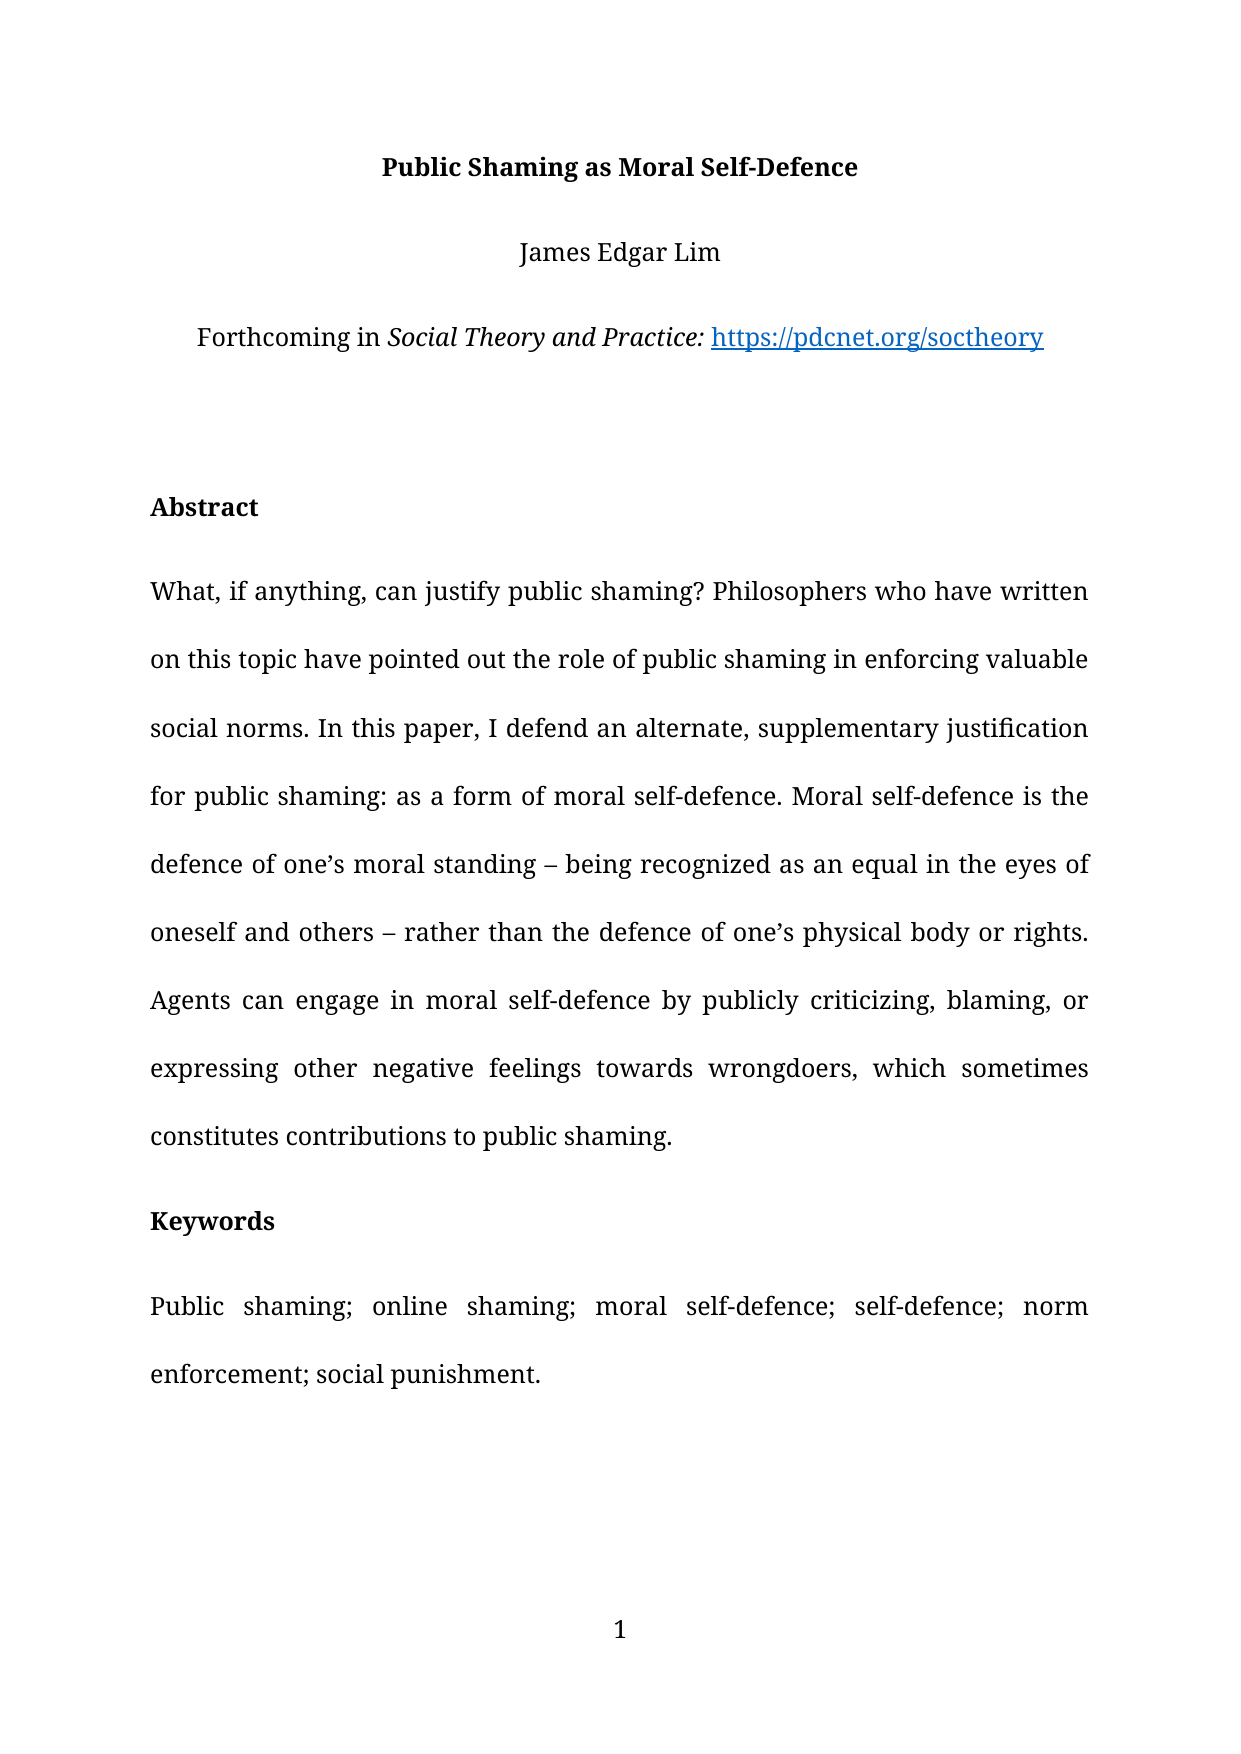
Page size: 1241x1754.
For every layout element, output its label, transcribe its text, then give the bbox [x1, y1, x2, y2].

text Keywords [150, 1204, 1090, 1238]
text Public shaming; online shaming; moral self-defence; self-defence; norm enforcement; social punishment. [150, 1288, 1090, 1391]
text James Edgar Lim [150, 235, 1090, 269]
text Public Shaming as Moral Self-Defence [150, 150, 1090, 184]
text Forthcoming in Social Theory and Practice: https://pdcnet.org/soctheory [150, 319, 1090, 354]
text What, if anything, can justify public shaming? Philosophers who have written on this topic have pointed out the role of public shaming in enforcing valuable social norms. In this paper, I defend an alternate, supplementary justification for public shaming: as a form of moral self-defence. Moral self-defence is the defence of one’s moral standing – being recognized as an equal in the eyes of oneself and others – rather than the defence of one’s physical body or rights. Agents can engage in moral self-defence by publicly criticizing, blaming, or expressing other negative feelings towards wrongdoers, which sometimes constitutes contributions to public shaming. [150, 574, 1090, 1153]
text Abstract [150, 489, 1090, 523]
